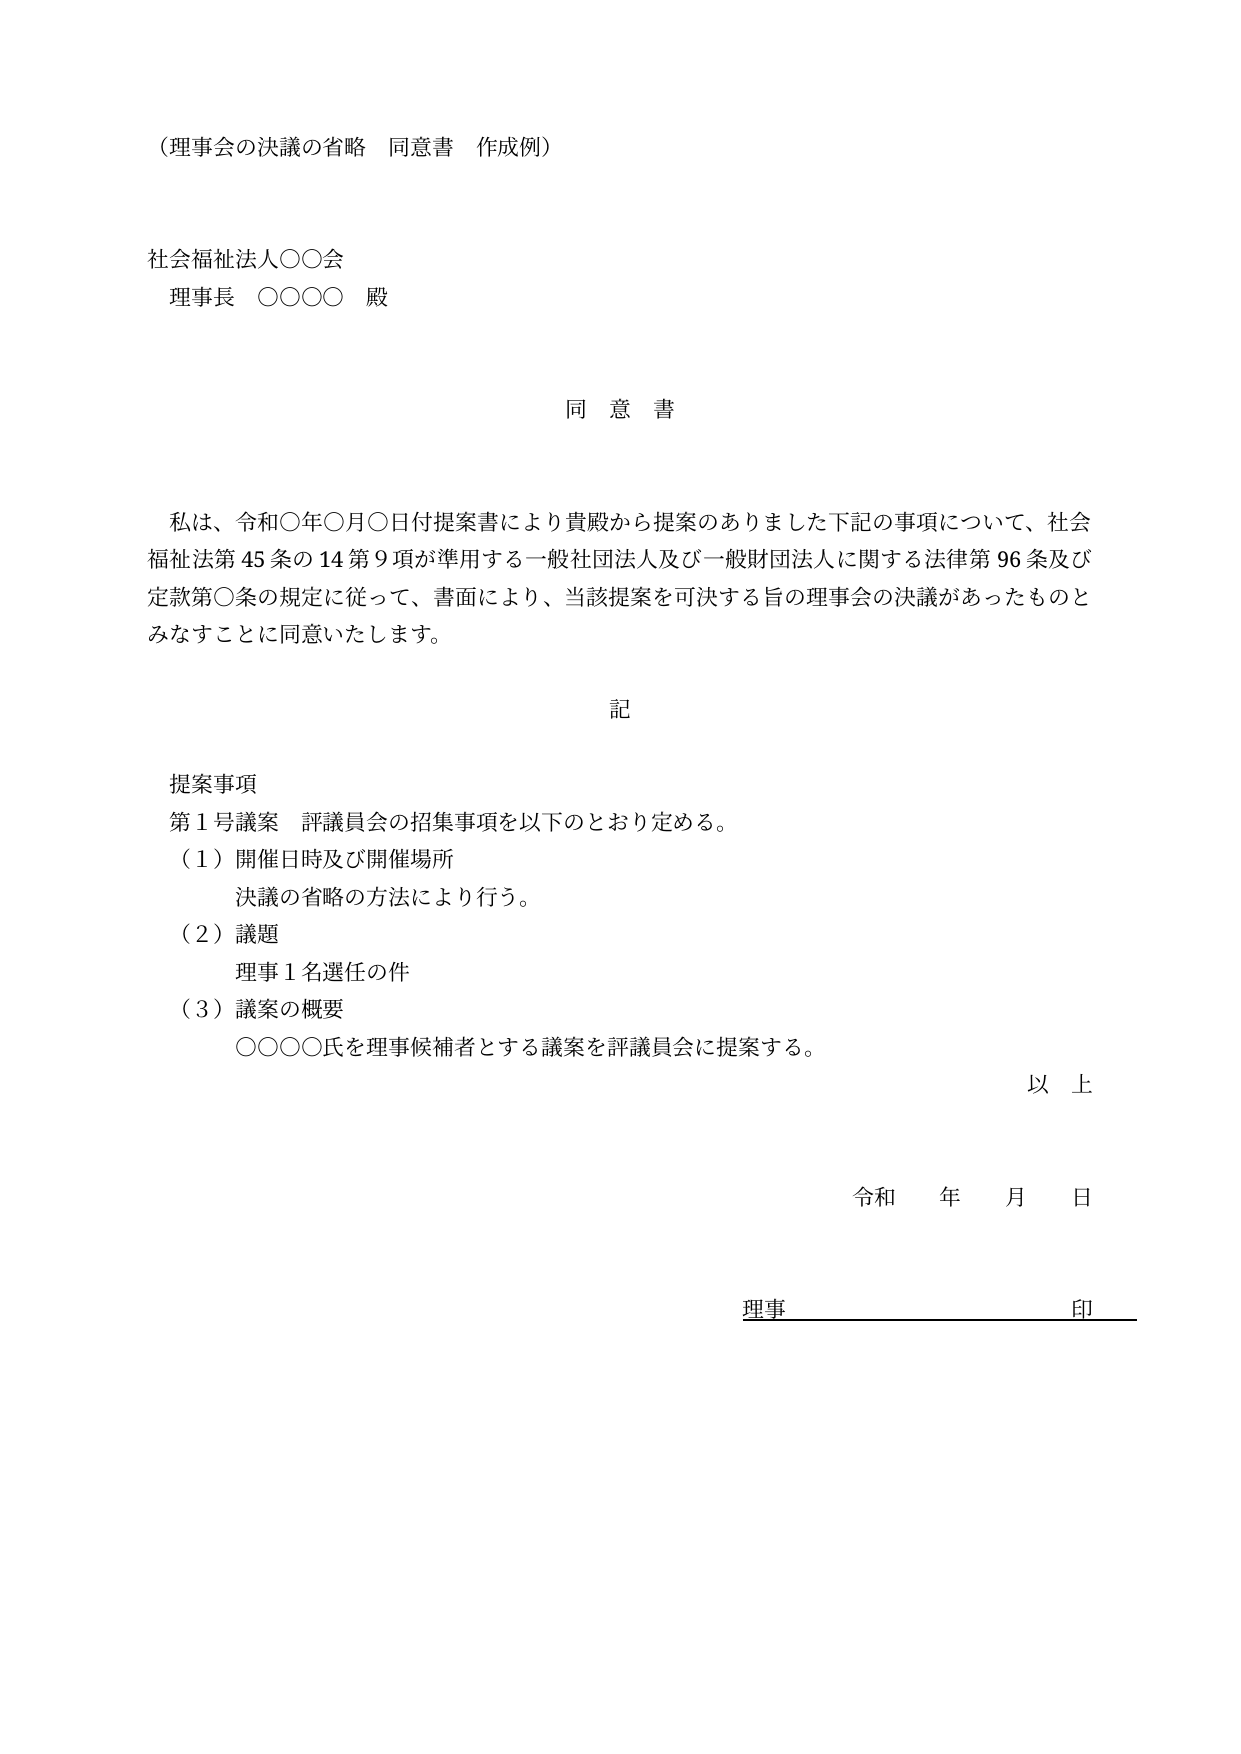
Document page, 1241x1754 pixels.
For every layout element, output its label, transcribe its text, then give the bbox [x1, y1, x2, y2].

text 第１号議案 評議員会の招集事項を以下のとおり定める。 [148, 802, 1092, 839]
text 理事長 ○○○○ 殿 [148, 277, 1092, 314]
text 記 [148, 689, 1092, 727]
text 理事１名選任の件 [148, 952, 1092, 989]
text 社会福祉法人○○会 [148, 239, 1092, 277]
text （２）議題 [148, 914, 1092, 952]
text （理事会の決議の省略 同意書 作成例） [148, 127, 1092, 164]
text （３）議案の概要 [148, 989, 1092, 1027]
text 以 上 [148, 1064, 1092, 1102]
text （１）開催日時及び開催場所 [148, 839, 1092, 877]
text 決議の省略の方法により行う。 [148, 877, 1092, 914]
text 同 意 書 [148, 389, 1092, 427]
text 私は、令和○年○月○日付提案書により貴殿から提案のありました下記の事項について、社会福祉法第45条の14第９項が準用する一般社団法人及び一般財団法人に関する法律第96条及び定款第○条の規定に従って、書面により、当該提案を可決する旨の理事会の決議があったものとみなすことに同意いたします。 [148, 502, 1092, 652]
text 令和 年 月 日 [148, 1177, 1092, 1214]
text 提案事項 [148, 764, 1092, 802]
text 理事 印 [148, 1289, 1092, 1327]
text ○○○○氏を理事候補者とする議案を評議員会に提案する。 [148, 1027, 1092, 1064]
